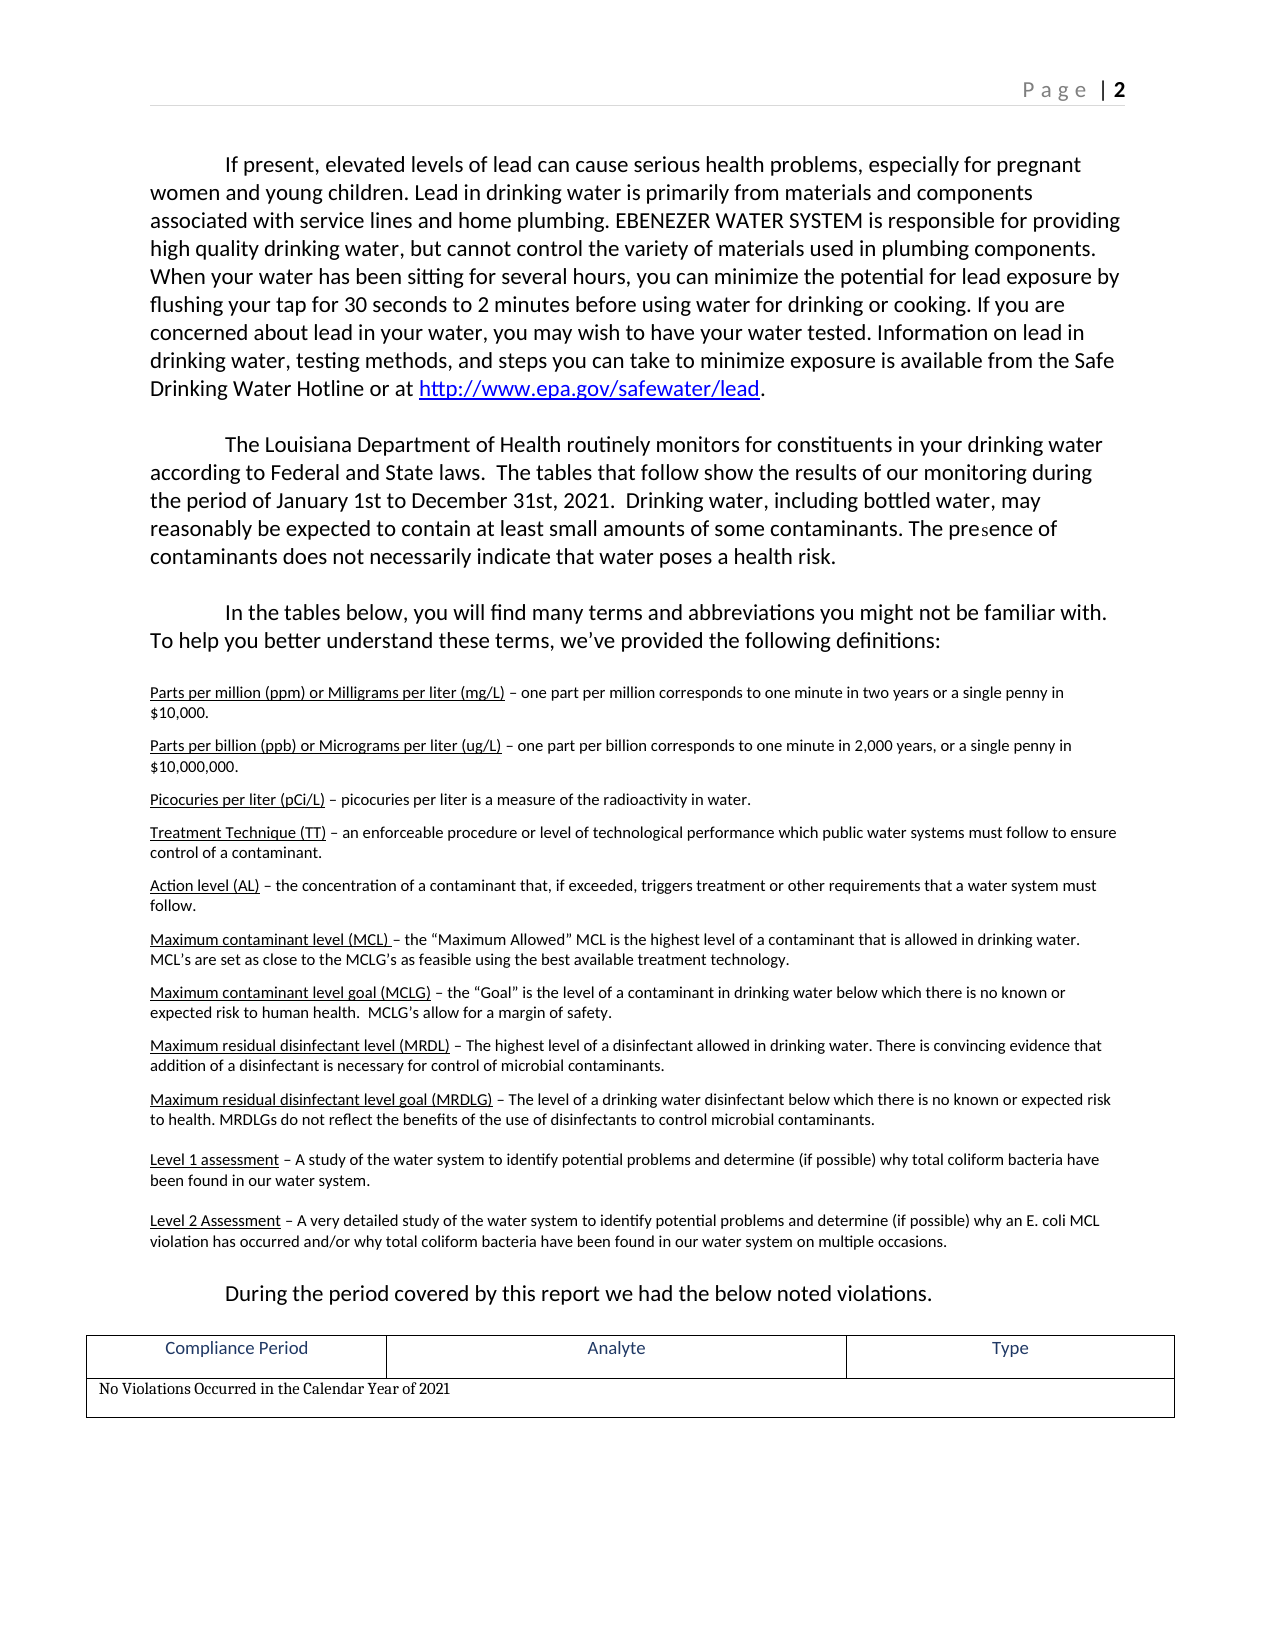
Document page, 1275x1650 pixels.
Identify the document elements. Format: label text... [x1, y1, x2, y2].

table_header Analyte [387, 1336, 846, 1378]
text Parts per million (ppm) or Milligrams per liter (mg/L) – one part per million corresponds to one minute in two years or a single penny in $10,000. [150, 682, 1125, 723]
text Treatment Technique (TT) – an enforceable procedure or level of technological performance which public water systems must follow to ensure control of a contaminant. [150, 822, 1125, 863]
text Maximum contaminant level goal (MCLG) – the “Goal” is the level of a contaminant in drinking water below which there is no known or expected risk to human health. MCLG’s allow for a margin of safety. [150, 982, 1125, 1023]
text Parts per billion (ppb) or Micrograms per liter (ug/L) – one part per billion corresponds to one minute in 2,000 years, or a single penny in $10,000,000. [150, 736, 1125, 776]
table_header Compliance Period [87, 1336, 386, 1378]
text Action level (AL) – the concentration of a contaminant that, if exceeded, triggers treatment or other requirements that a water system must follow. [150, 875, 1125, 916]
text In the tables below, you will find many terms and abbreviations you might not be familiar with. To help you better understand these terms, we’ve provided the following definitions: [150, 598, 1125, 654]
table_header Type [847, 1336, 1174, 1378]
text If present, elevated levels of lead can cause serious health problems, especially for pregnant women and young children. Lead in drinking water is primarily from materials and components associated with service lines and home plumbing. EBENEZER WATER SYSTEM is responsible for providing high quality drinking water, but cannot control the variety of materials used in plumbing components. When your water has been sitting for several hours, you can minimize the potential for lead exposure by flushing your tap for 30 seconds to 2 minutes before using water for drinking or cooking. If you are concerned about lead in your water, you may wish to have your water tested. Information on lead in drinking water, testing methods, and steps you can take to minimize exposure is available from the Safe Drinking Water Hotline or at http://www.epa.gov/safewater/lead. [150, 150, 1125, 402]
table_cell No Violations Occurred in the Calendar Year of 2021 [87, 1379, 1174, 1417]
text Level 2 Assessment – A very detailed study of the water system to identify potential problems and determine (if possible) why an E. coli MCL violation has occurred and/or why total coliform bacteria have been found in our water system on multiple occasions. [150, 1211, 1125, 1251]
text Maximum residual disinfectant level (MRDL) – The highest level of a disinfectant allowed in drinking water. There is convincing evidence that addition of a disinfectant is necessary for control of microbial contaminants. [150, 1035, 1125, 1076]
text During the period covered by this report we had the below noted violations. [150, 1279, 1125, 1307]
text Maximum residual disinfectant level goal (MRDLG) – The level of a drinking water disinfectant below which there is no known or expected risk to health. MRDLGs do not reflect the benefits of the use of disinfectants to control microbial contaminants. [150, 1089, 1125, 1129]
text Level 1 assessment – A study of the water system to identify potential problems and determine (if possible) why total coliform bacteria have been found in our water system. [150, 1150, 1125, 1190]
text Picocuries per liter (pCi/L) – picocuries per liter is a measure of the radioactivity in water. [150, 789, 1125, 809]
text Maximum contaminant level (MCL) – the “Maximum Allowed” MCL is the highest level of a contaminant that is allowed in drinking water. MCL’s are set as close to the MCLG’s as feasible using the best available treatment technology. [150, 929, 1125, 969]
text The Louisiana Department of Health routinely monitors for constituents in your drinking water according to Federal and State laws. The tables that follow show the results of our monitoring during the period of January 1st to December 31st, 2021. Drinking water, including bottled water, may reasonably be expected to contain at least small amounts of some contaminants. The presence of contaminants does not necessarily indicate that water poses a health risk. [150, 430, 1125, 570]
